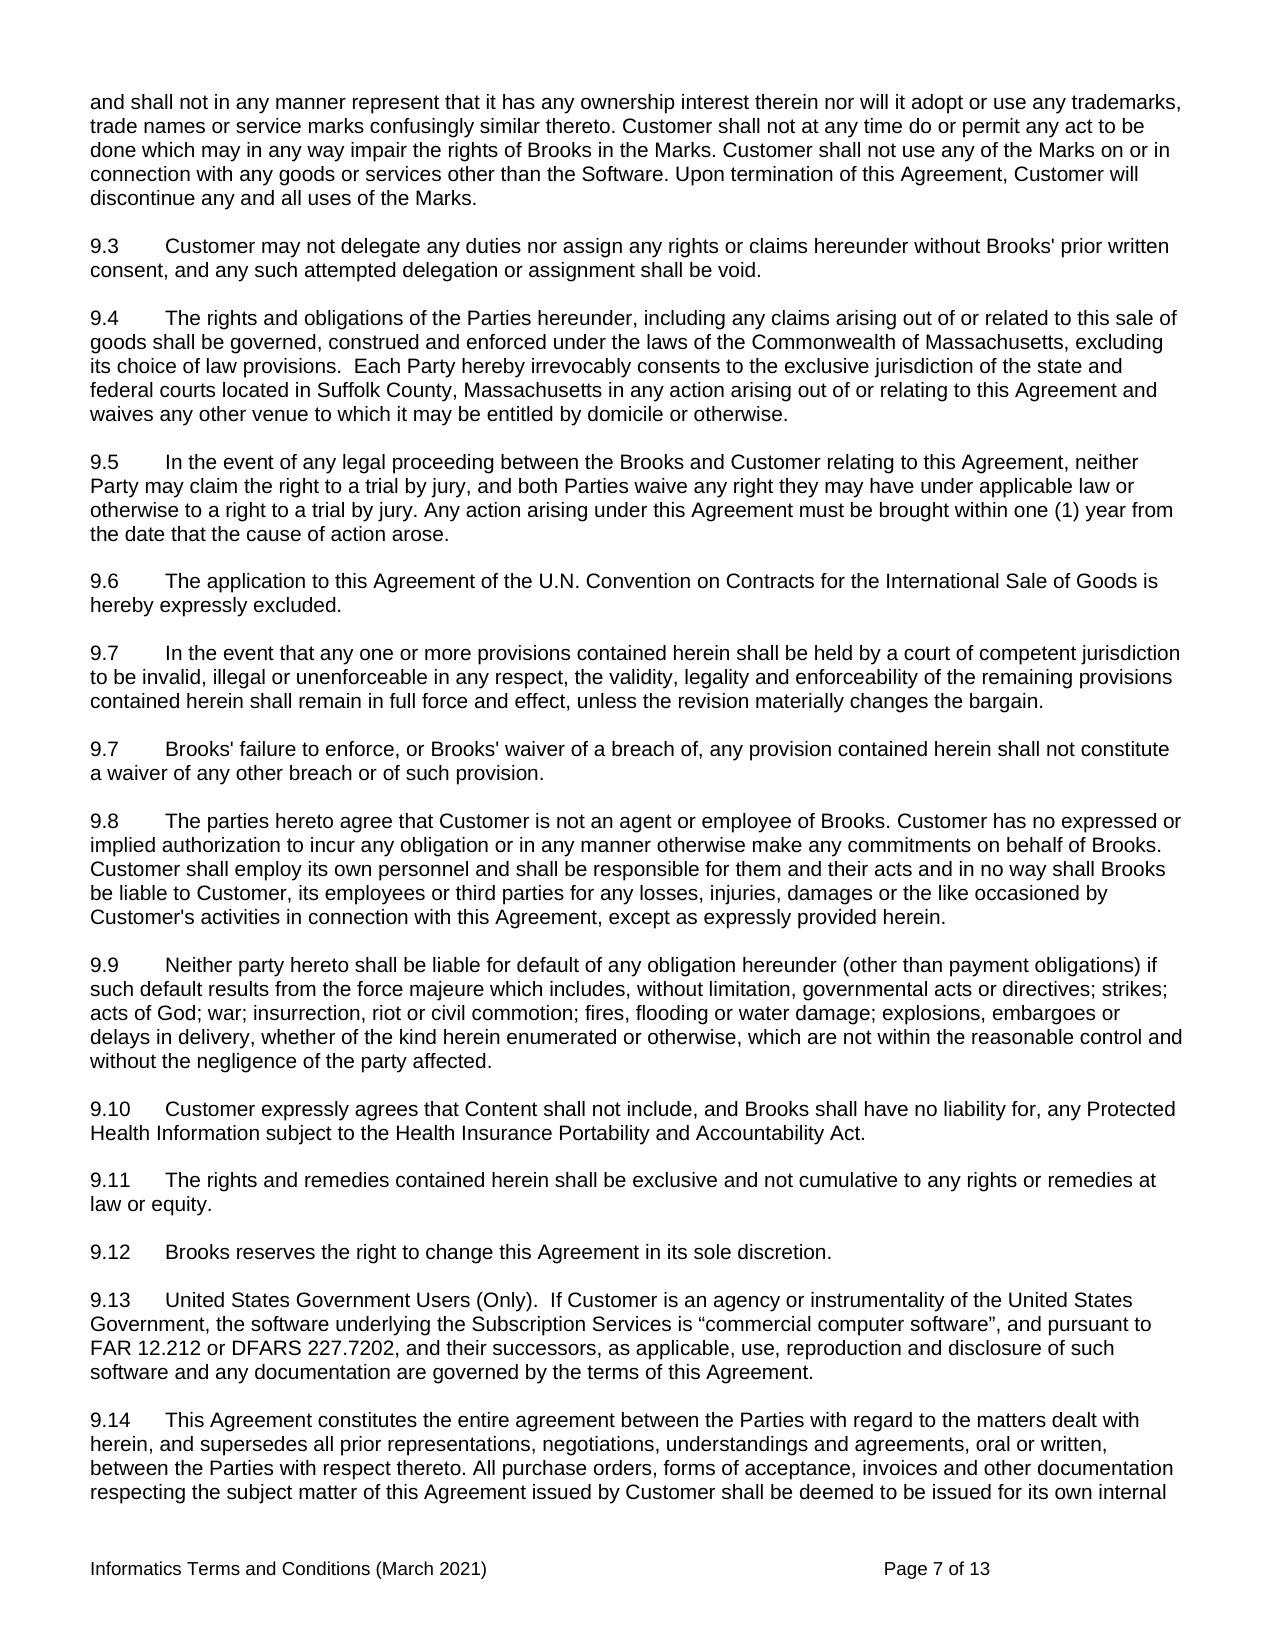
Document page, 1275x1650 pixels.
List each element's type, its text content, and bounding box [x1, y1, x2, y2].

subtitle 9.6 The application to this Agreement of the U.N. Convention on Contracts for the International Sale of Goods is hereby expressly excluded. [90, 569, 1185, 617]
subtitle 9.4 The rights and obligations of the Parties hereunder, including any claims arising out of or related to this sale of goods shall be governed, construed and enforced under the laws of the Commonwealth of Massachusetts, excluding its choice of law provisions. Each Party hereby irrevocably consents to the exclusive jurisdiction of the state and federal courts located in Suffolk County, Massachusetts in any action arising out of or relating to this Agreement and waives any other venue to which it may be entitled by domicile or otherwise. [90, 306, 1185, 426]
subtitle 9.8 The parties hereto agree that Customer is not an agent or employee of Brooks. Customer has no expressed or implied authorization to incur any obligation or in any manner otherwise make any commitments on behalf of Brooks. Customer shall employ its own personnel and shall be responsible for them and their acts and in no way shall Brooks be liable to Customer, its employees or third parties for any losses, injuries, damages or the like occasioned by Customer's activities in connection with this Agreement, except as expressly provided herein. [90, 809, 1185, 929]
subtitle 9.7 In the event that any one or more provisions contained herein shall be held by a court of competent jurisdiction to be invalid, illegal or unenforceable in any respect, the validity, legality and enforceability of the remaining provisions contained herein shall remain in full force and effect, unless the revision materially changes the bargain. [90, 641, 1185, 713]
subtitle 9.10 Customer expressly agrees that Content shall not include, and Brooks shall have no liability for, any Protected Health Information subject to the Health Insurance Portability and Accountability Act. [90, 1096, 1185, 1144]
subtitle 9.11 The rights and remedies contained herein shall be exclusive and not cumulative to any rights or remedies at law or equity. [90, 1168, 1185, 1216]
subtitle 9.13 United States Government Users (Only). If Customer is an agency or instrumentality of the United States Government, the software underlying the Subscription Services is “commercial computer software”, and pursuant to FAR 12.212 or DFARS 227.7202, and their successors, as applicable, use, reproduction and disclosure of such software and any documentation are governed by the terms of this Agreement. [90, 1288, 1185, 1384]
subtitle 9.7 Brooks' failure to enforce, or Brooks' waiver of a breach of, any provision contained herein shall not constitute a waiver of any other breach or of such provision. [90, 737, 1185, 785]
subtitle 9.3 Customer may not delegate any duties nor assign any rights or claims hereunder without Brooks' prior written consent, and any such attempted delegation or assignment shall be void. [90, 234, 1185, 282]
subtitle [90, 90, 1185, 210]
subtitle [90, 1408, 1185, 1504]
subtitle 9.12 Brooks reserves the right to change this Agreement in its sole discretion. [90, 1240, 1185, 1264]
subtitle 9.5 In the event of any legal proceeding between the Brooks and Customer relating to this Agreement, neither Party may claim the right to a trial by jury, and both Parties waive any right they may have under applicable law or otherwise to a right to a trial by jury. Any action arising under this Agreement must be brought within one (1) year from the date that the cause of action arose. [90, 449, 1185, 545]
subtitle 9.9 Neither party hereto shall be liable for default of any obligation hereunder (other than payment obligations) if such default results from the force majeure which includes, without limitation, governmental acts or directives; strikes; acts of God; war; insurrection, riot or civil commotion; fires, flooding or water damage; explosions, embargoes or delays in delivery, whether of the kind herein enumerated or otherwise, which are not within the reasonable control and without the negligence of the party affected. [90, 953, 1185, 1072]
